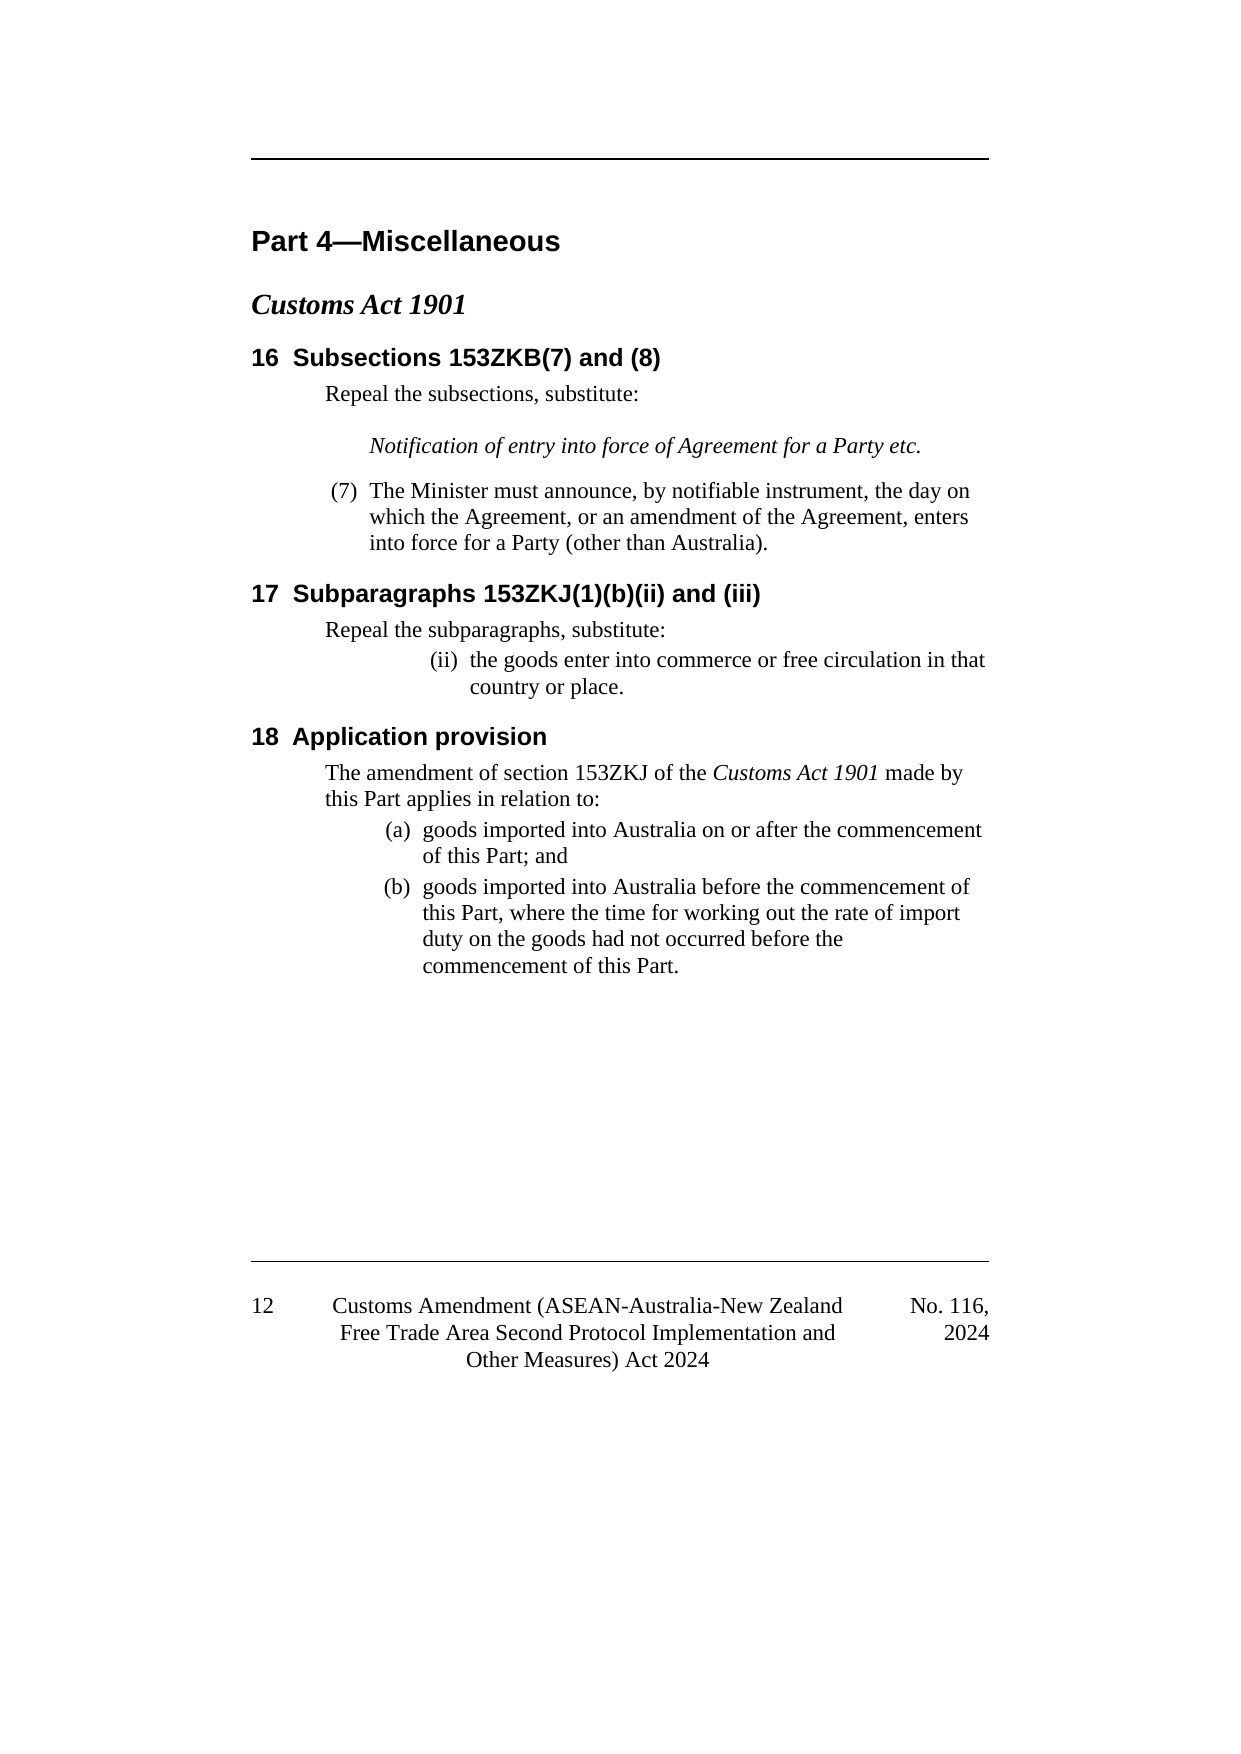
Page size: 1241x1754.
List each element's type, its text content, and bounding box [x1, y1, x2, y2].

text (a) goods imported into Australia on or after the commencement of this Part; and [251, 816, 989, 869]
text 17 Subparagraphs 153ZKJ(1)(b)(ii) and (iii) [251, 579, 989, 607]
text Part 4—Miscellaneous [251, 224, 989, 258]
text (7) The Minister must announce, by notifiable instrument, the day on which the Agreement, or an amendment of the Agreement, enters into force for a Party (other than Australia). [251, 477, 989, 556]
text 18 Application provision [251, 722, 989, 751]
text Customs Act 1901 [251, 287, 989, 320]
text 16 Subsections 153ZKB(7) and (8) [251, 343, 989, 372]
text The amendment of section 153ZKJ of the Customs Act 1901 made by this Part applies in relation to: [325, 759, 989, 812]
text Notification of entry into force of Agreement for a Party etc. [369, 432, 989, 458]
text Repeal the subsections, substitute: [325, 380, 989, 407]
text (ii) the goods enter into commerce or free circulation in that country or place. [251, 646, 989, 699]
text (b) goods imported into Australia before the commencement of this Part, where the time for working out the rate of import duty on the goods had not occurred before the commencement of this Part. [251, 873, 989, 978]
text Repeal the subparagraphs, substitute: [325, 616, 989, 642]
